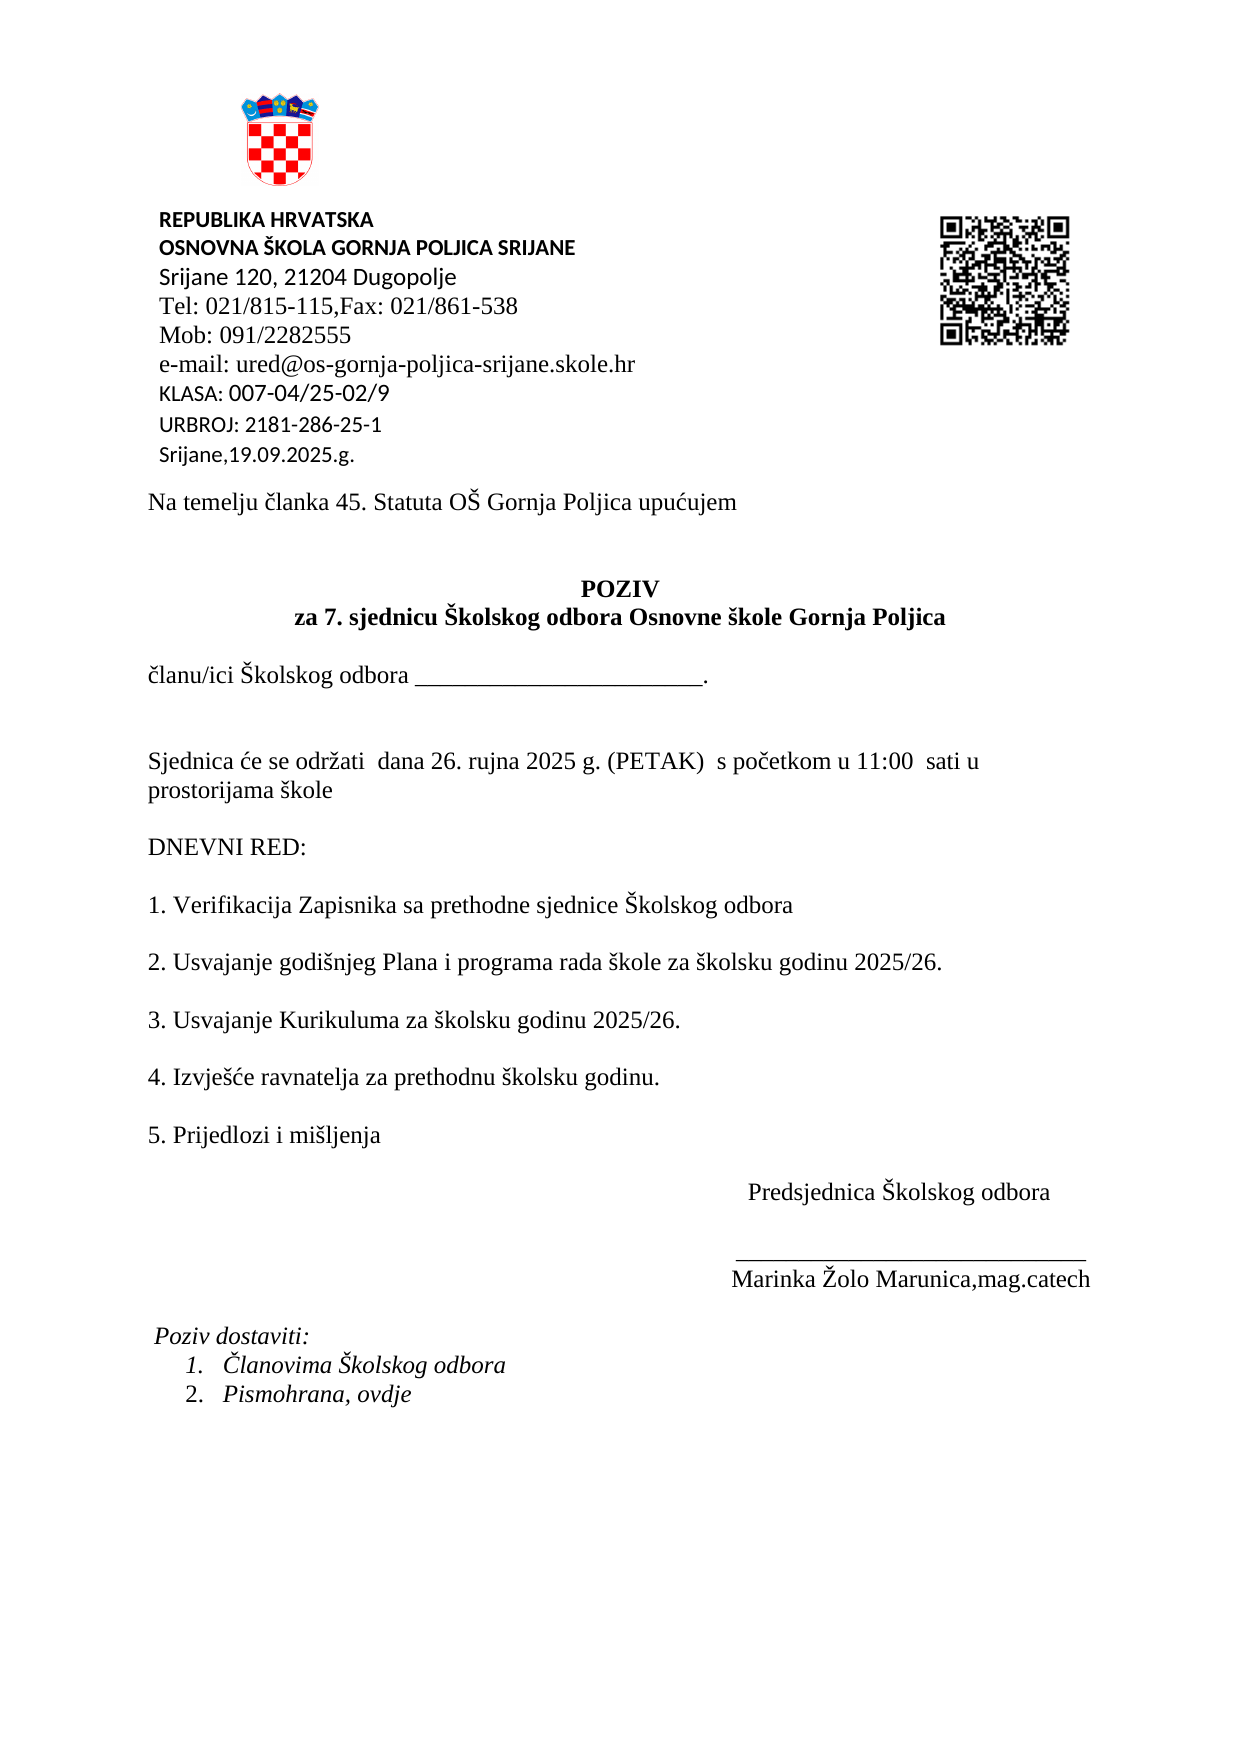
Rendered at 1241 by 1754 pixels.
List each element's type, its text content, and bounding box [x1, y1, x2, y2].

table_header REPUBLIKA HRVATSKA OSNOVNA ŠKOLA GORNJA POLJICA SRIJANE Srijane 120, 21204 Dugopolje Tel: 021/815-115,Fax: 021/861-538 Mob: 091/2282555 e-mail: ured@os-gornja-poljica-srijane.skole.hr KLASA: 007-04/25-02/9 URBROJ: 2181-286-25-1 Srijane,19.09.2025.g. [148, 205, 812, 487]
text 1. Verifikacija Zapisnika sa prethodne sjednice Školskog odbora [148, 890, 1093, 919]
text za 7. sjednicu Školskog odbora Osnovne škole Gornja Poljica [148, 602, 1093, 631]
text 3. Usvajanje Kurikuluma za školsku godinu 2025/26. [148, 1005, 1093, 1034]
text Predsjednica Školskog odbora [148, 1177, 1093, 1206]
list Članovima Školskog odbora [185, 1350, 1093, 1379]
text Sjednica će se održati dana 26. rujna 2025 g. (PETAK) s početkom u 11:00 sati u prostorijama škole [148, 746, 1093, 804]
text Marinka Žolo Marunica,mag.catech [148, 1264, 1093, 1292]
text 5. Prijedlozi i mišljenja [148, 1120, 1093, 1149]
picture [240, 93, 319, 186]
table_header [812, 205, 1093, 487]
text DNEVNI RED: [148, 832, 1093, 861]
text ____________________________ [148, 1235, 1093, 1264]
list Pismohrana, ovdje [185, 1379, 1093, 1407]
picture [928, 204, 1082, 358]
text Poziv dostaviti: [148, 1321, 1093, 1350]
text članu/ici Školskog odbora _______________________. [148, 660, 1093, 689]
text POZIV [148, 574, 1093, 602]
text Na temelju članka 45. Statuta OŠ Gornja Poljica upućujem [148, 487, 1093, 516]
text 4. Izvješće ravnatelja za prethodnu školsku godinu. [148, 1062, 1093, 1091]
text 2. Usvajanje godišnjeg Plana i programa rada škole za školsku godinu 2025/26. [148, 947, 1093, 976]
